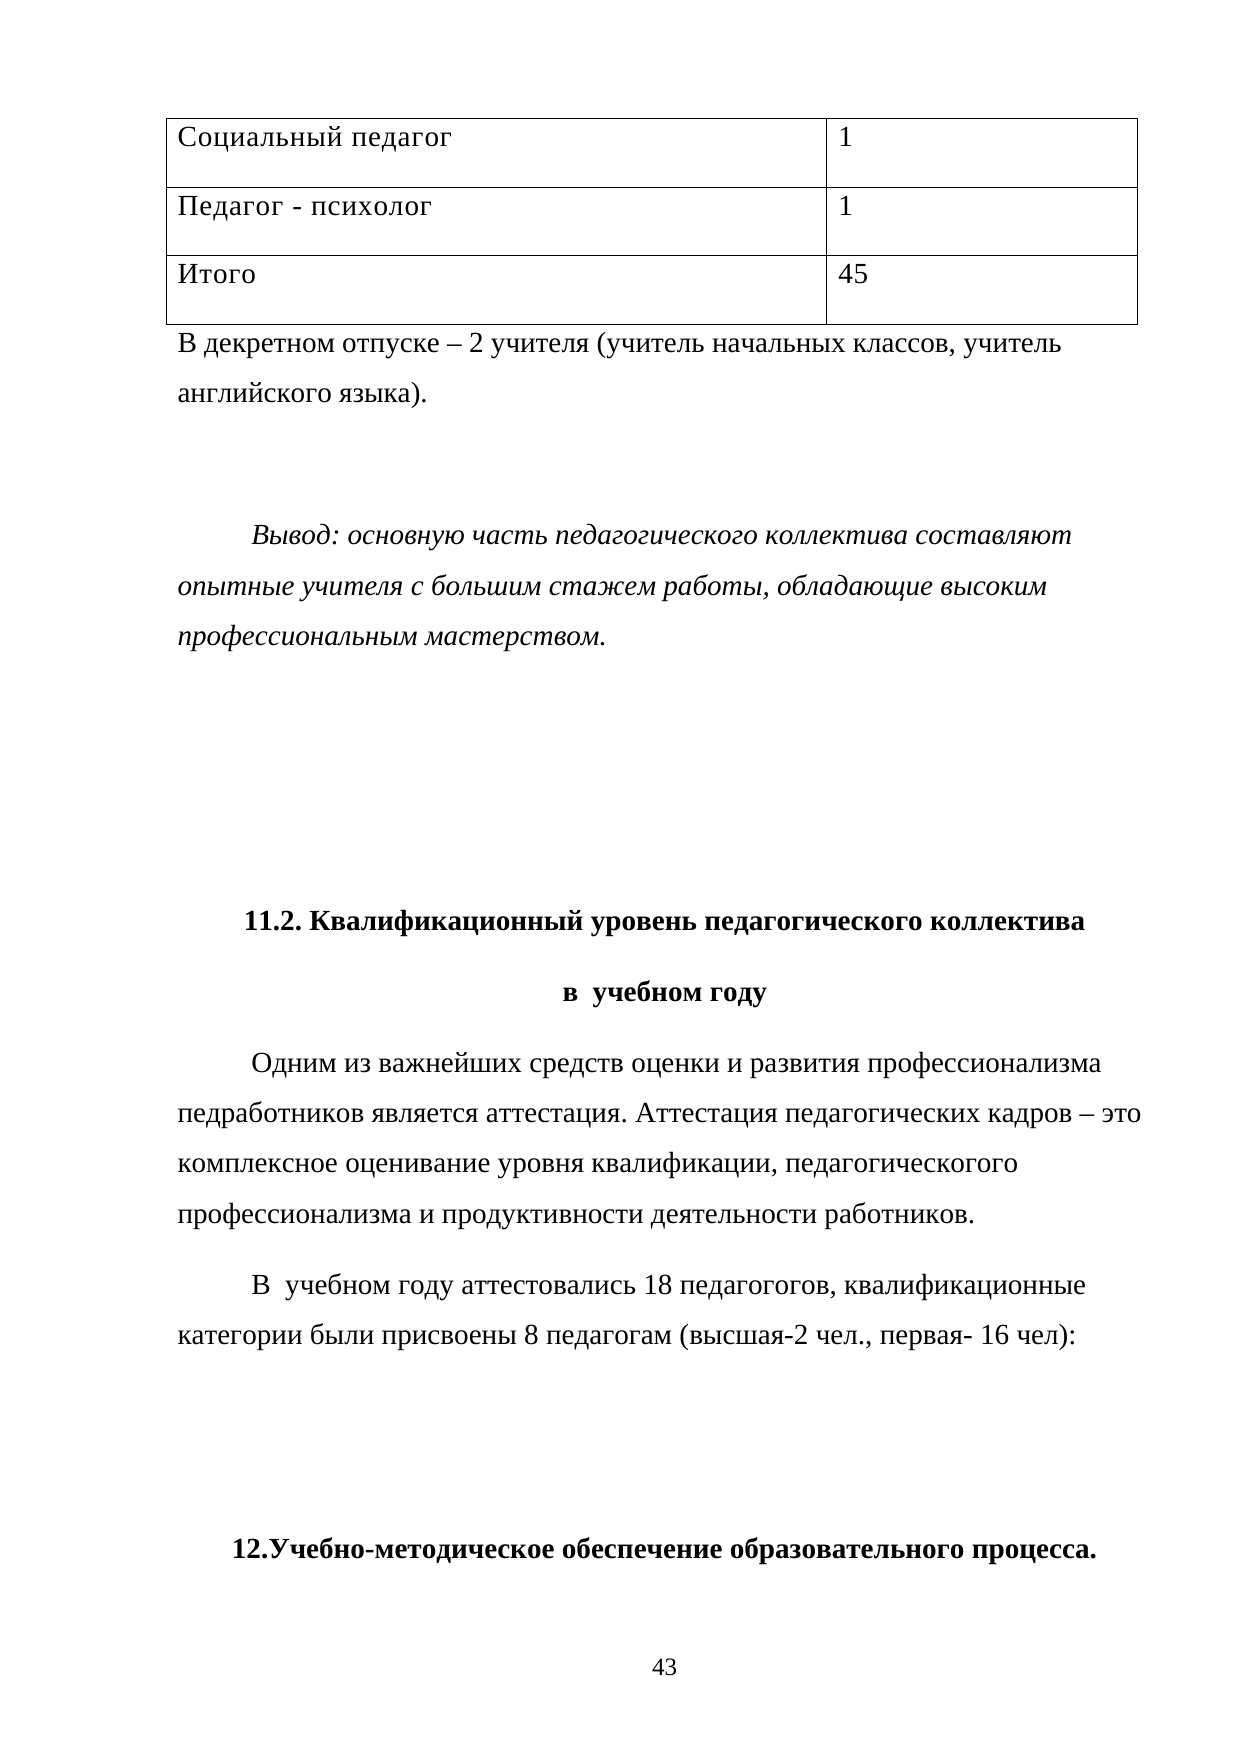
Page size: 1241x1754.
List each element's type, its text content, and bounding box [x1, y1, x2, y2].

table_cell 1 [827, 188, 1137, 255]
text В учебном году аттестовались 18 педагогогов, квалификационные категории были присвоены 8 педагогам (высшая-2 чел., первая- 16 чел): [177, 1267, 1152, 1351]
text Одним из важнейших средств оценки и развития профессионализма педработников является аттестация. Аттестация педагогических кадров – это комплексное оценивание уровня квалификации, педагогическогого профессионализма и продуктивности деятельности работников. [177, 1045, 1152, 1229]
table_cell Социальный педагог [167, 119, 826, 187]
table_cell 45 [827, 256, 1137, 324]
text В декретном отпуске – 2 учителя (учитель начальных классов, учитель английского языка). [177, 325, 1152, 409]
text в учебном году [177, 974, 1152, 1007]
text 12.Учебно-методическое обеспечение образовательного процесса. [177, 1531, 1152, 1606]
text Вывод: основную часть педагогического коллектива составляют опытные учителя с большим стажем работы, обладающие высоким профессиональным мастерством. [177, 517, 1152, 652]
text 11.2. Квалификационный уровень педагогического коллектива [177, 903, 1152, 936]
table_cell 1 [827, 119, 1137, 187]
table_cell Итого [167, 256, 826, 324]
table_cell Педагог - психолог [167, 188, 826, 255]
